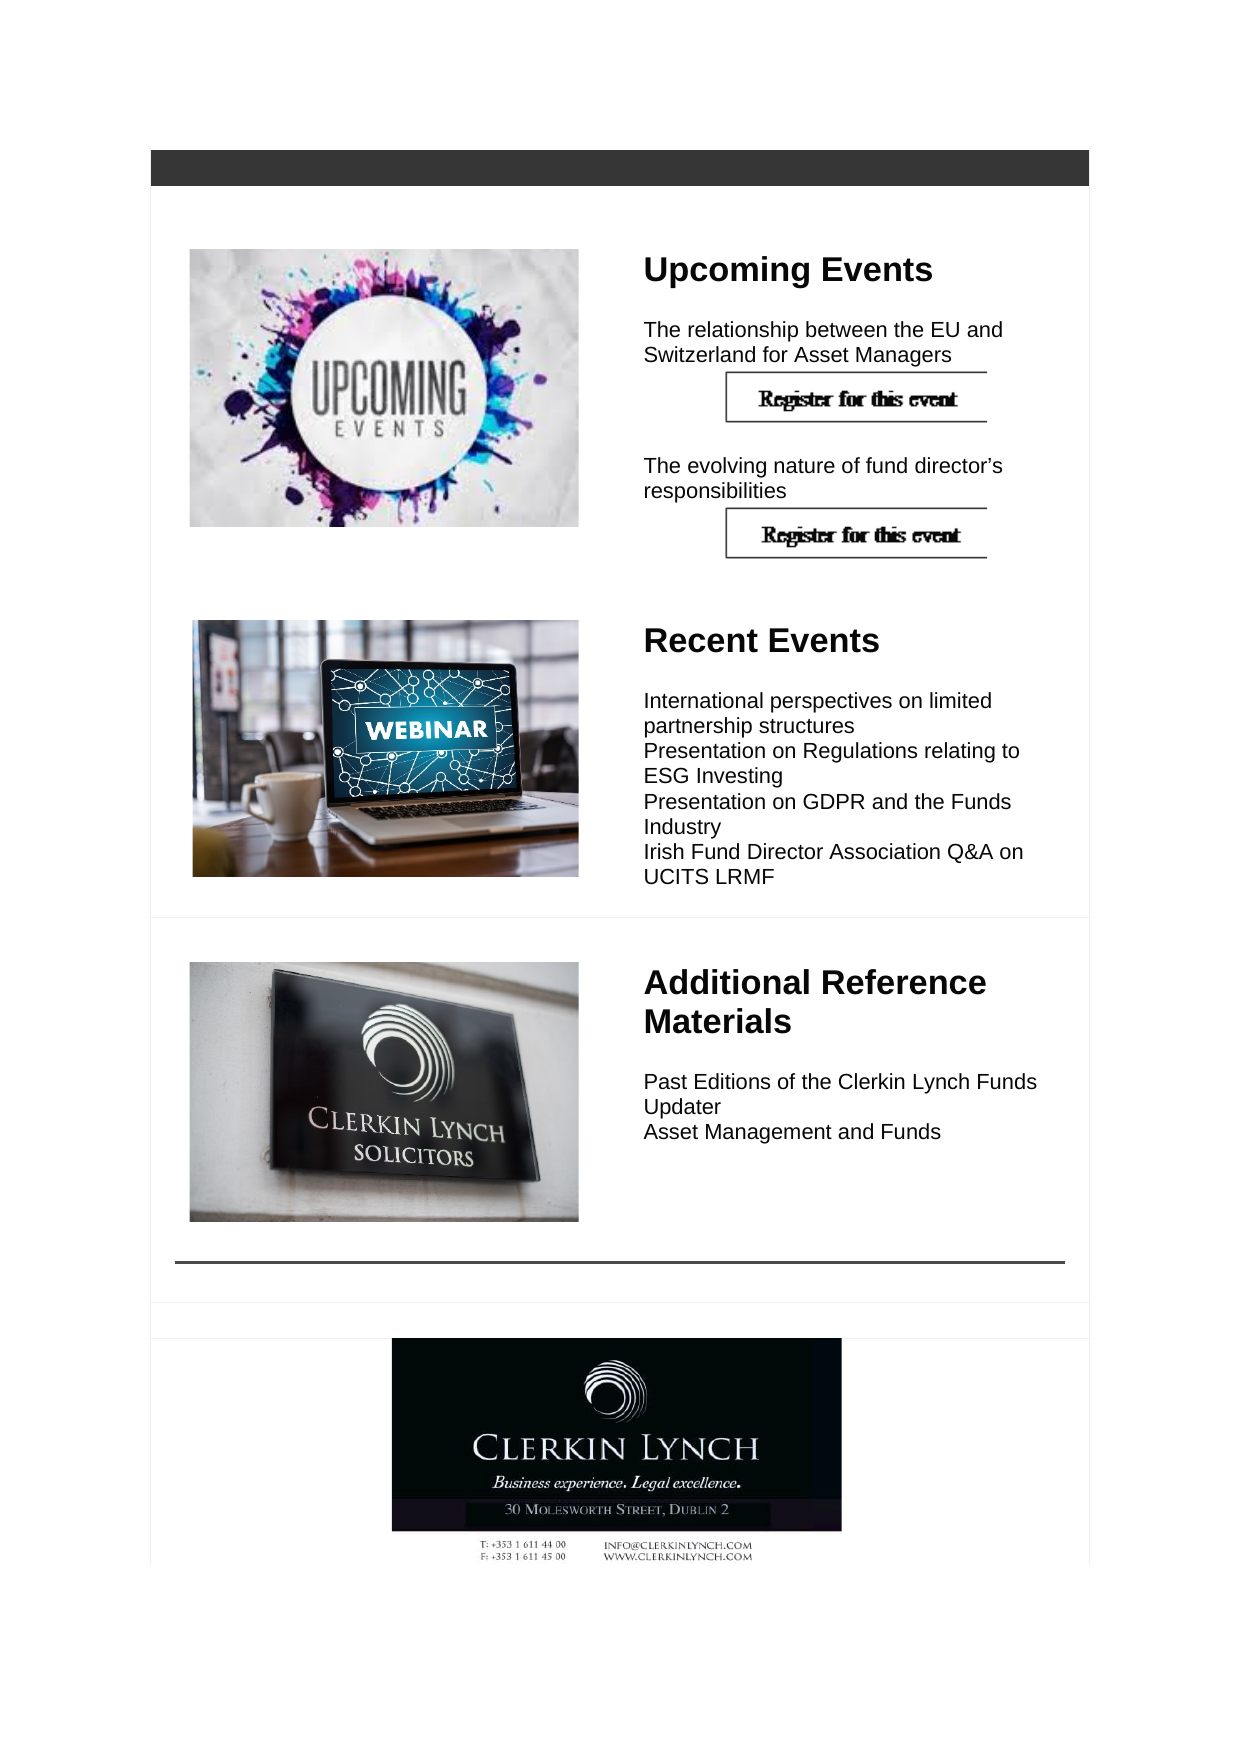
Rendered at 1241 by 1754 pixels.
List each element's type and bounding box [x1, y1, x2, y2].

picture [189, 962, 579, 1222]
picture [189, 249, 579, 527]
picture [721, 503, 988, 562]
picture [192, 620, 579, 877]
picture [391, 1338, 842, 1565]
picture [721, 367, 988, 426]
